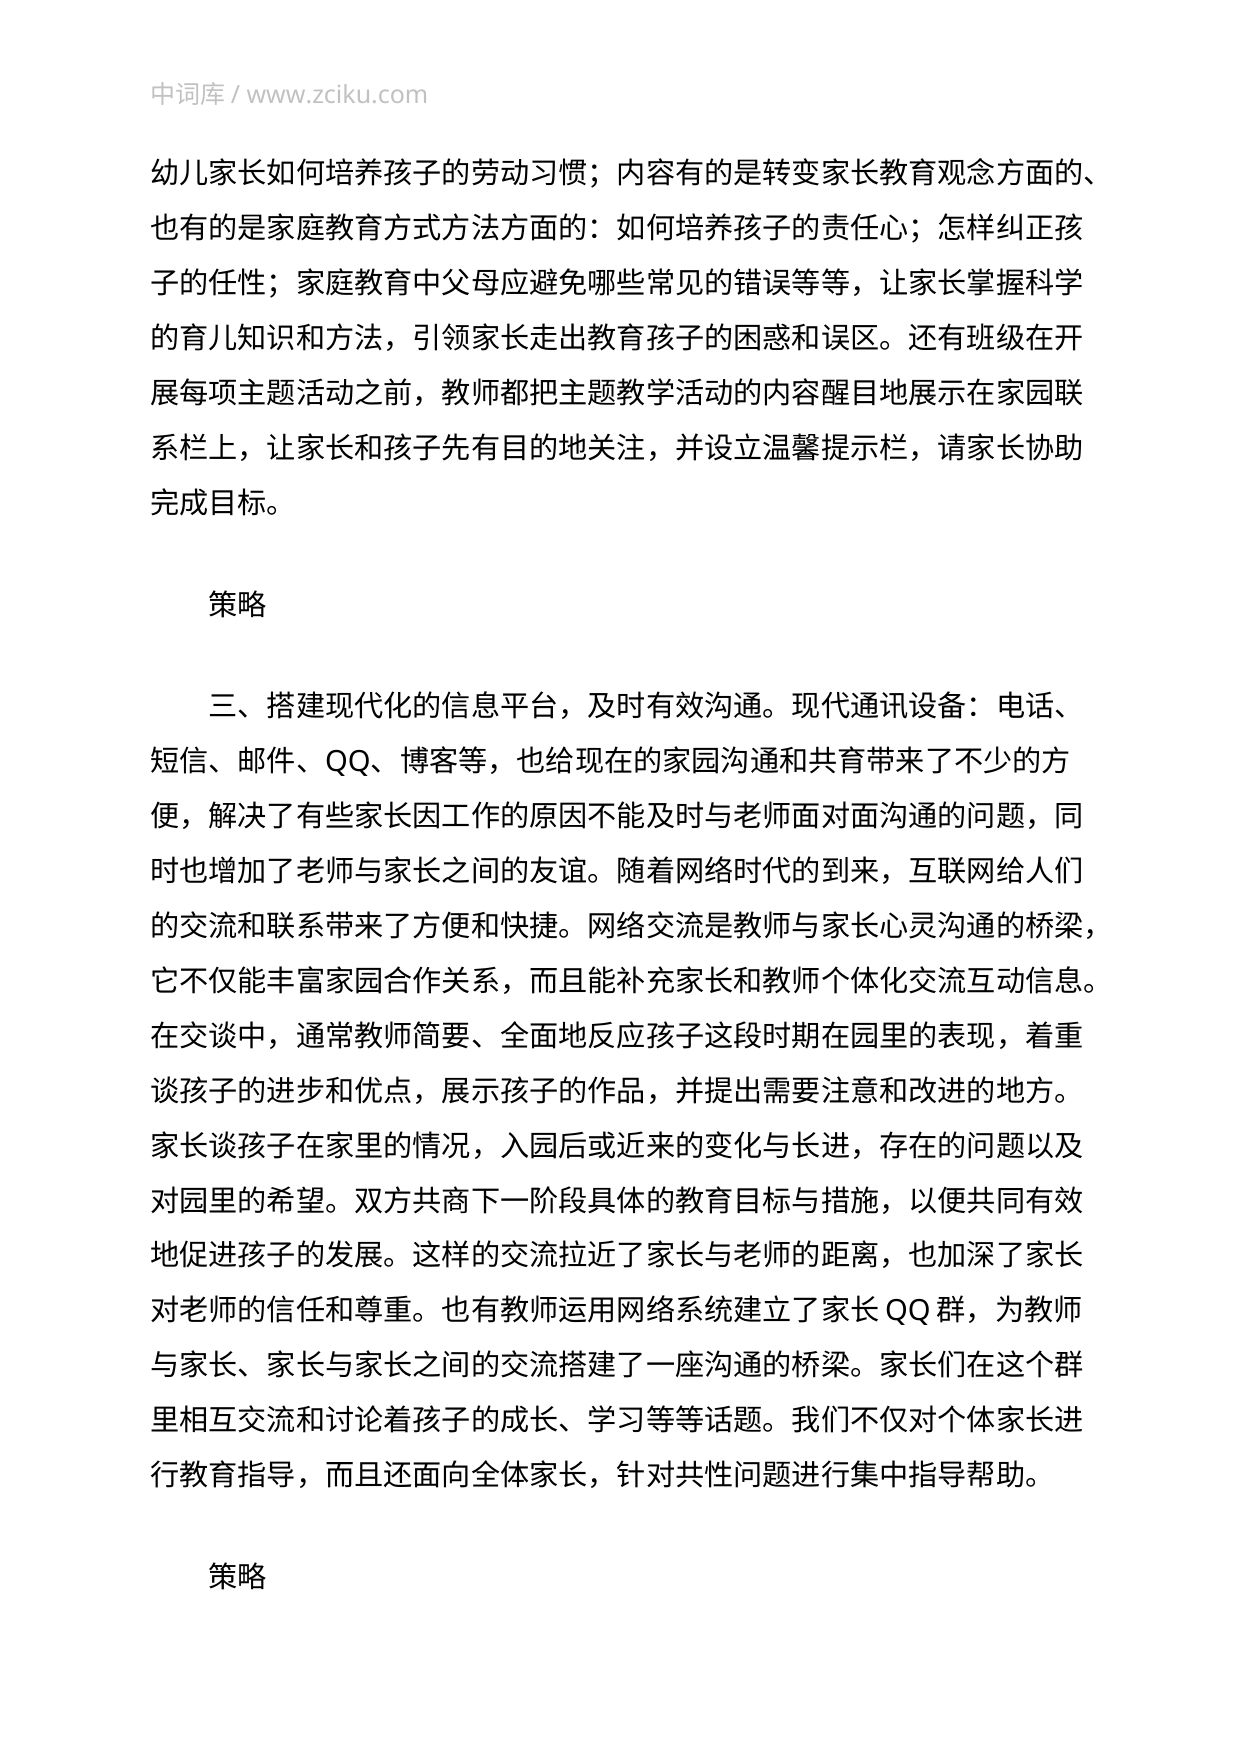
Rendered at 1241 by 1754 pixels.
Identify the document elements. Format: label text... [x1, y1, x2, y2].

text 策略 [150, 1553, 1090, 1596]
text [150, 150, 1090, 522]
text 三、搭建现代化的信息平台，及时有效沟通。现代通讯设备：电话、短信、邮件、QQ、博客等，也给现在的家园沟通和共育带来了不少的方便，解决了有些家长因工作的原因不能及时与老师面对面沟通的问题，同时也增加了老师与家长之间的友谊。随着网络时代的到来，互联网给人们的交流和联系带来了方便和快捷。网络交流是教师与家长心灵沟通的桥梁，它不仅能丰富家园合作关系，而且能补充家长和教师个体化交流互动信息。在交谈中，通常教师简要、全面地反应孩子这段时期在园里的表现，着重谈孩子的进步和优点，展示孩子的作品，并提出需要注意和改进的地方。家长谈孩子在家里的情况，入园后或近来的变化与长进，存在的问题以及对园里的希望。双方共商下一阶段具体的教育目标与措施，以便共同有效地促进孩子的发展。这样的交流拉近了家长与老师的距离，也加深了家长对老师的信任和尊重。也有教师运用网络系统建立了家长QQ群，为教师与家长、家长与家长之间的交流搭建了一座沟通的桥梁。家长们在这个群里相互交流和讨论着孩子的成长、学习等等话题。我们不仅对个体家长进行教育指导，而且还面向全体家长，针对共性问题进行集中指导帮助。 [150, 683, 1090, 1494]
text 策略 [150, 581, 1090, 623]
